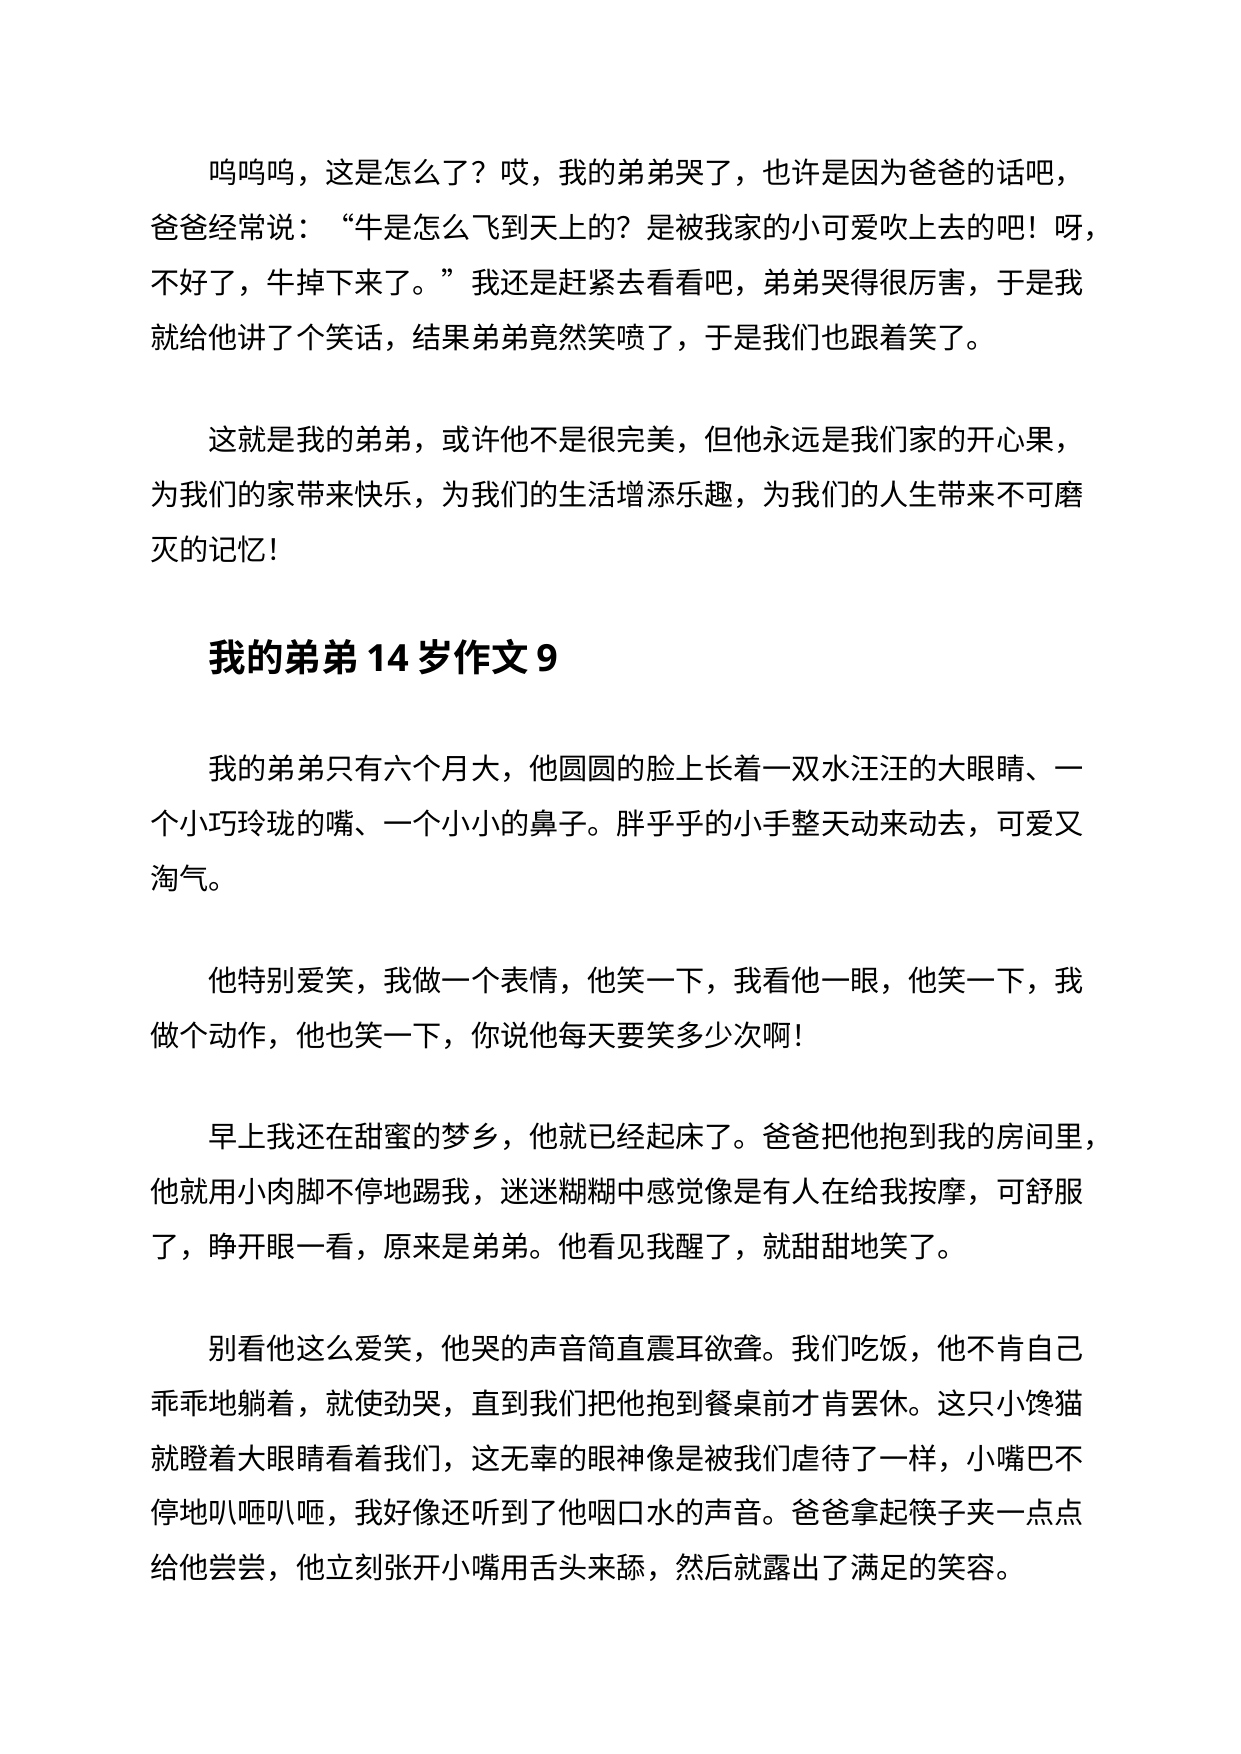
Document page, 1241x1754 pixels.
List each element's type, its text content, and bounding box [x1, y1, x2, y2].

text 我的弟弟14岁作文9 [150, 628, 1090, 682]
text 他特别爱笑，我做一个表情，他笑一下，我看他一眼，他笑一下，我做个动作，他也笑一下，你说他每天要笑多少次啊！ [150, 957, 1090, 1054]
text 这就是我的弟弟，或许他不是很完美，但他永远是我们家的开心果，为我们的家带来快乐，为我们的生活增添乐趣，为我们的人生带来不可磨灭的记忆！ [150, 416, 1090, 568]
text 别看他这么爱笑，他哭的声音简直震耳欲聋。我们吃饭，他不肯自己乖乖地躺着，就使劲哭，直到我们把他抱到餐桌前才肯罢休。这只小馋猫就瞪着大眼睛看着我们，这无辜的眼神像是被我们虐待了一样，小嘴巴不停地叭咂叭咂，我好像还听到了他咽口水的声音。爸爸拿起筷子夹一点点给他尝尝，他立刻张开小嘴用舌头来舔，然后就露出了满足的笑容。 [150, 1325, 1090, 1587]
text 早上我还在甜蜜的梦乡，他就已经起床了。爸爸把他抱到我的房间里，他就用小肉脚不停地踢我，迷迷糊糊中感觉像是有人在给我按摩，可舒服了，睁开眼一看，原来是弟弟。他看见我醒了，就甜甜地笑了。 [150, 1114, 1090, 1266]
text 呜呜呜，这是怎么了？哎，我的弟弟哭了，也许是因为爸爸的话吧，爸爸经常说：“牛是怎么飞到天上的？是被我家的小可爱吹上去的吧！呀，不好了，牛掉下来了。”我还是赶紧去看看吧，弟弟哭得很厉害，于是我就给他讲了个笑话，结果弟弟竟然笑喷了，于是我们也跟着笑了。 [150, 150, 1090, 357]
text 我的弟弟只有六个月大，他圆圆的脸上长着一双水汪汪的大眼睛、一个小巧玲珑的嘴、一个小小的鼻子。胖乎乎的小手整天动来动去，可爱又淘气。 [150, 746, 1090, 898]
